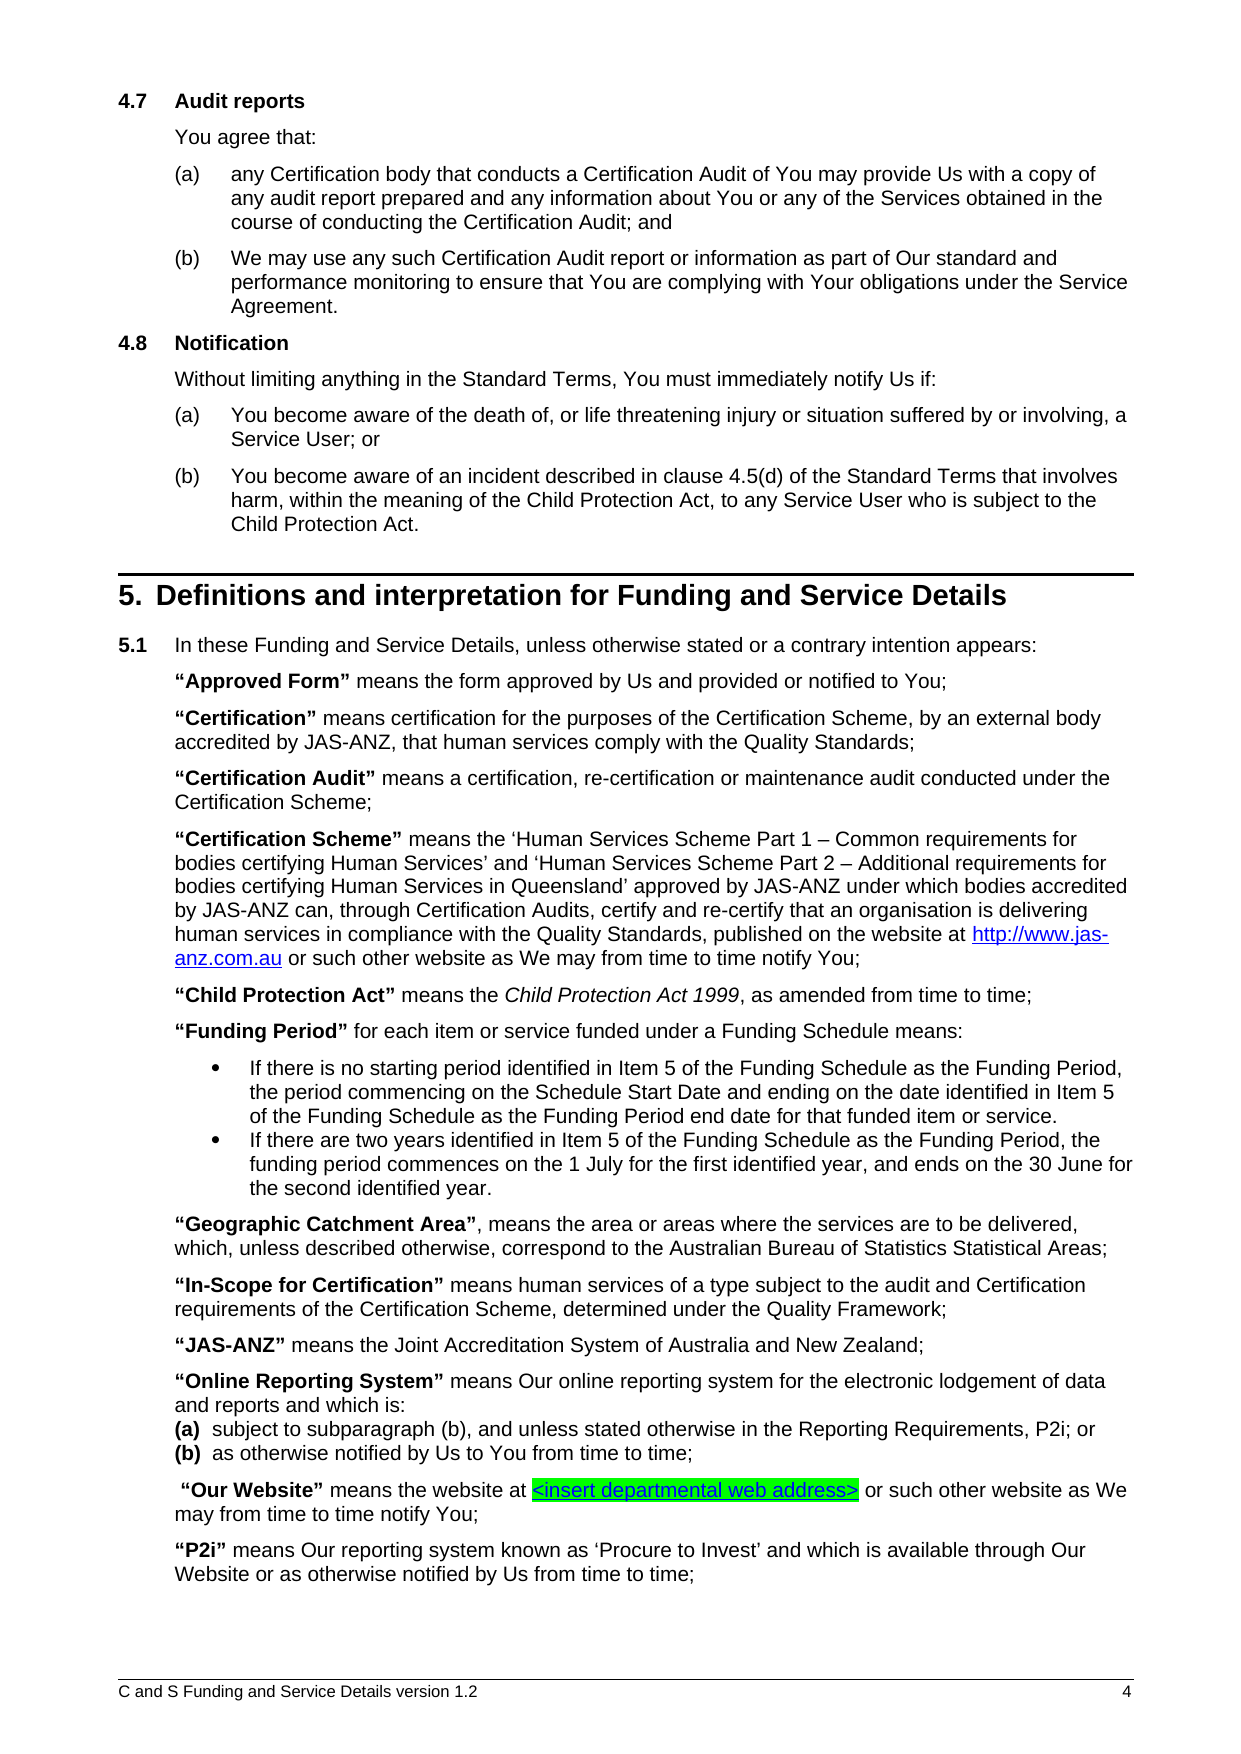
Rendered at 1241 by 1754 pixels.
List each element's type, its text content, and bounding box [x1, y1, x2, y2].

list If there are two years identified in Item 5 of the Funding Schedule as the Funding Period, the funding period commences on the 1 July for the first identified year, and ends on the 30 June for the second identified year. [212, 1127, 1134, 1199]
text “Child Protection Act” means the Child Protection Act 1999, as amended from time to time; [174, 983, 1134, 1007]
subtitle Definitions and interpretation for Funding and Service Details [118, 576, 1134, 612]
list any Certification body that conducts a Certification Audit of You may provide Us with a copy of any audit report prepared and any information about You or any of the Services obtained in the course of conducting the Certification Audit; and [174, 162, 1134, 233]
text “Certification Audit” means a certification, re-certification or maintenance audit conducted under the Certification Scheme; [174, 766, 1134, 814]
text “JAS-ANZ” means the Joint Accreditation System of Australia and New Zealand; [174, 1333, 1134, 1357]
list You become aware of the death of, or life threatening injury or situation suffered by or involving, a Service User; or [174, 403, 1134, 451]
text “Approved Form” means the form approved by Us and provided or notified to You; [174, 669, 1134, 693]
list We may use any such Certification Audit report or information as part of Our standard and performance monitoring to ensure that You are complying with Your obligations under the Service Agreement. [174, 246, 1134, 318]
text “Our Website” means the website at <insert departmental web address> or such other website as We may from time to time notify You; [174, 1478, 1134, 1526]
list You agree that: [174, 125, 1134, 149]
text “Certification Scheme” means the ‘Human Services Scheme Part 1 – Common requirements for bodies certifying Human Services’ and ‘Human Services Scheme Part 2 – Additional requirements for bodies certifying Human Services in Queensland’ approved by JAS-ANZ under which bodies accredited by JAS-ANZ can, through Certification Audits, certify and re-certify that an organisation is delivering human services in compliance with the Quality Standards, published on the website at http://www.jas-anz.com.au or such other website as We may from time to time notify You; [174, 826, 1134, 970]
list You become aware of an incident described in clause 4.5(d) of the Standard Terms that involves harm, within the meaning of the Child Protection Act, to any Service User who is subject to the Child Protection Act. [174, 464, 1134, 536]
text “P2i” means Our reporting system known as ‘Procure to Invest’ and which is available through Our Website or as otherwise notified by Us from time to time; [174, 1538, 1134, 1586]
text “Certification” means certification for the purposes of the Certification Scheme, by an external body accredited by JAS-ANZ, that human services comply with the Quality Standards; [174, 706, 1134, 753]
text “Funding Period” for each item or service funded under a Funding Schedule means: [174, 1019, 1134, 1043]
list If there is no starting period identified in Item 5 of the Funding Schedule as the Funding Period, the period commencing on the Schedule Start Date and ending on the date identified in Item 5 of the Funding Schedule as the Funding Period end date for that funded item or service. [212, 1056, 1134, 1127]
list Audit reports [118, 89, 1134, 113]
list Notification [118, 330, 1134, 354]
list as otherwise notified by Us to You from time to time; [174, 1441, 1134, 1465]
list In these Funding and Service Details, unless otherwise stated or a contrary intention appears: [118, 633, 1134, 657]
list subject to subparagraph (b), and unless stated otherwise in the Reporting Requirements, P2i; or [174, 1417, 1134, 1441]
text “Geographic Catchment Area”, means the area or areas where the services are to be delivered, which, unless described otherwise, correspond to the Australian Bureau of Statistics Statistical Areas; [174, 1212, 1134, 1260]
text “In-Scope for Certification” means human services of a type subject to the audit and Certification requirements of the Certification Scheme, determined under the Quality Framework; [174, 1272, 1134, 1320]
list Without limiting anything in the Standard Terms, You must immediately notify Us if: [174, 367, 1134, 391]
text “Online Reporting System” means Our online reporting system for the electronic lodgement of data and reports and which is: [174, 1369, 1134, 1417]
